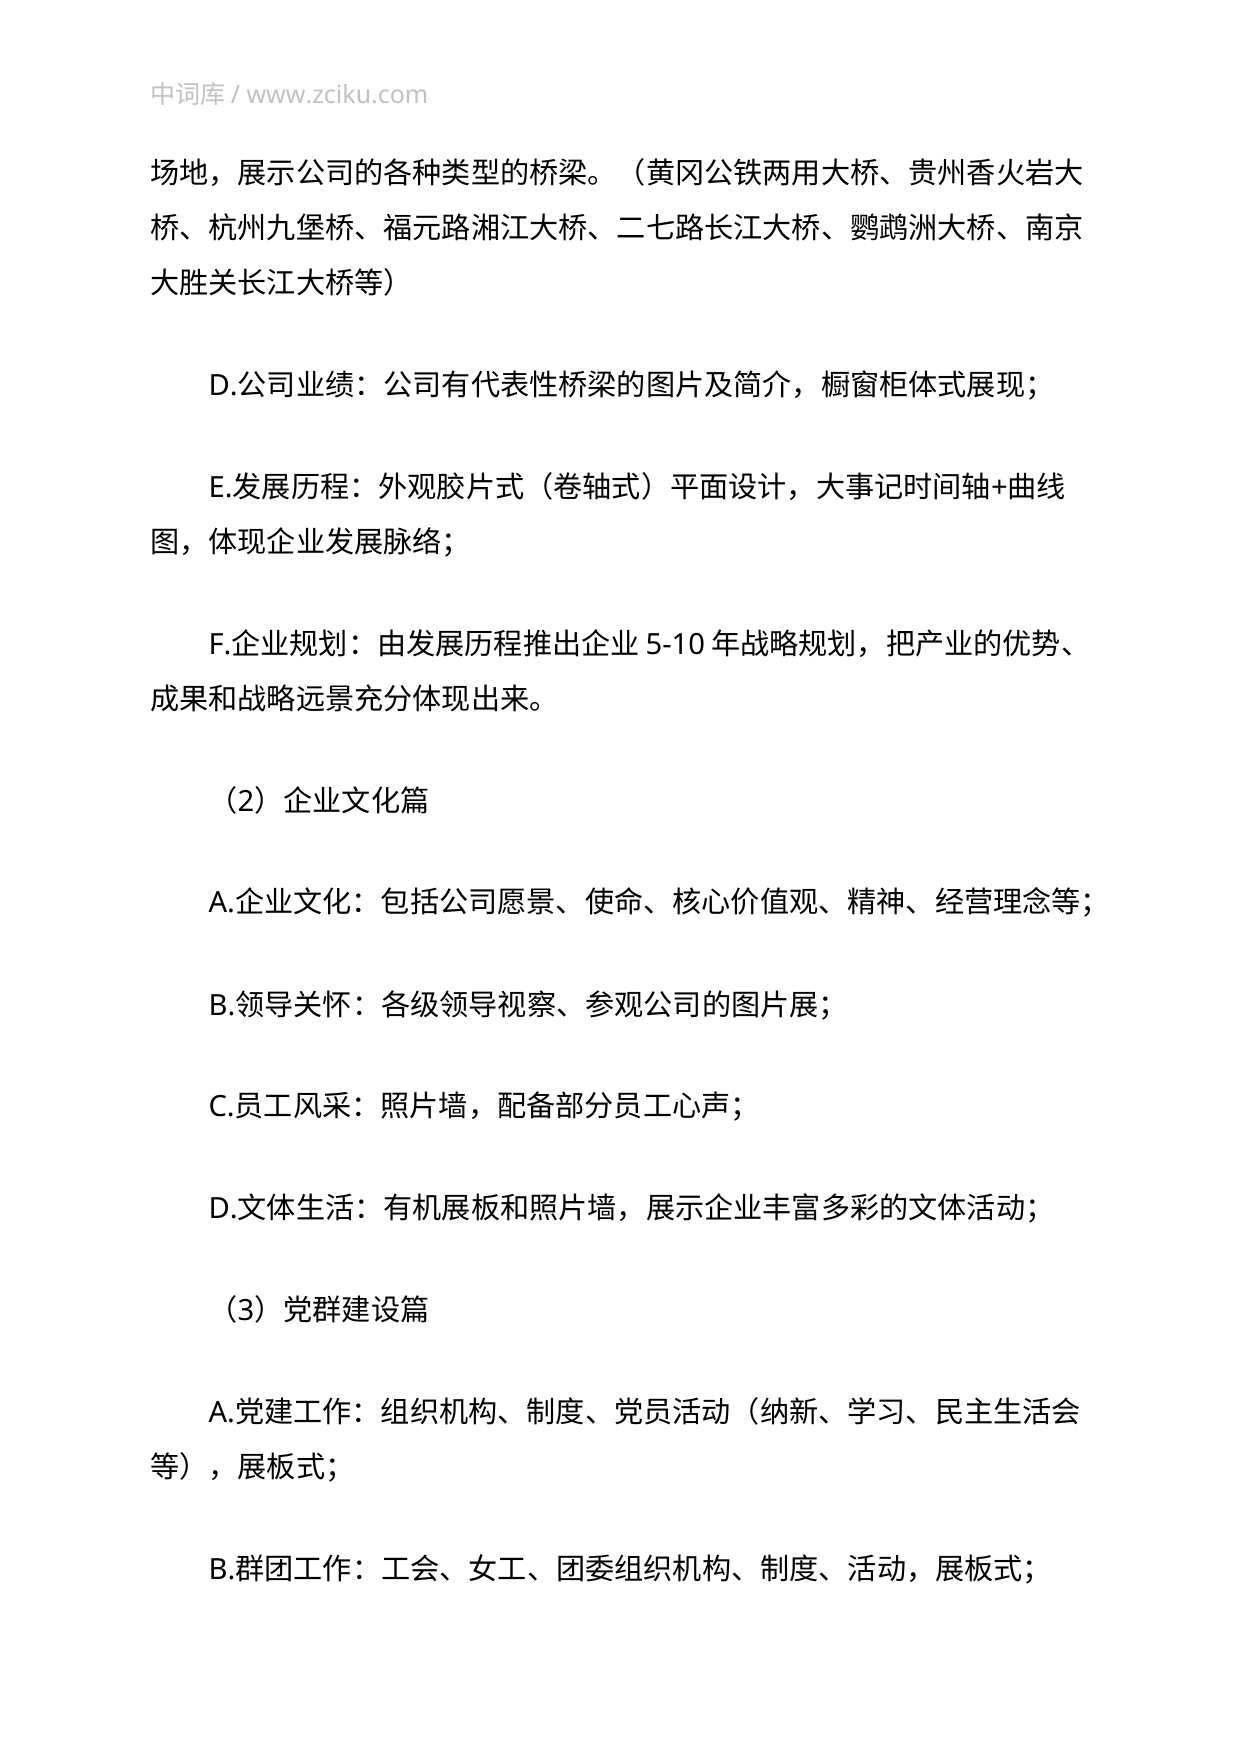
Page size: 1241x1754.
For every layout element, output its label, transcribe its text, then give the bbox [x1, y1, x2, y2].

text A.企业文化：包括公司愿景、使命、核心价值观、精神、经营理念等； [150, 879, 1090, 921]
text B.群团工作：工会、女工、团委组织机构、制度、活动，展板式； [150, 1546, 1090, 1588]
text A.党建工作：组织机构、制度、党员活动（纳新、学习、民主生活会等），展板式； [150, 1389, 1090, 1486]
text C.员工风采：照片墙，配备部分员工心声； [150, 1083, 1090, 1125]
text D.公司业绩：公司有代表性桥梁的图片及简介，橱窗柜体式展现； [150, 362, 1090, 404]
text F.企业规划：由发展历程推出企业5-10年战略规划，把产业的优势、成果和战略远景充分体现出来。 [150, 620, 1090, 718]
text B.领导关怀：各级领导视察、参观公司的图片展； [150, 981, 1090, 1023]
text E.发展历程：外观胶片式（卷轴式）平面设计，大事记时间轴+曲线图，体现企业发展脉络； [150, 463, 1090, 561]
text （3）党群建设篇 [150, 1287, 1090, 1329]
text D.文体生活：有机展板和照片墙，展示企业丰富多彩的文体活动； [150, 1185, 1090, 1227]
text （2）企业文化篇 [150, 777, 1090, 819]
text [150, 150, 1090, 302]
